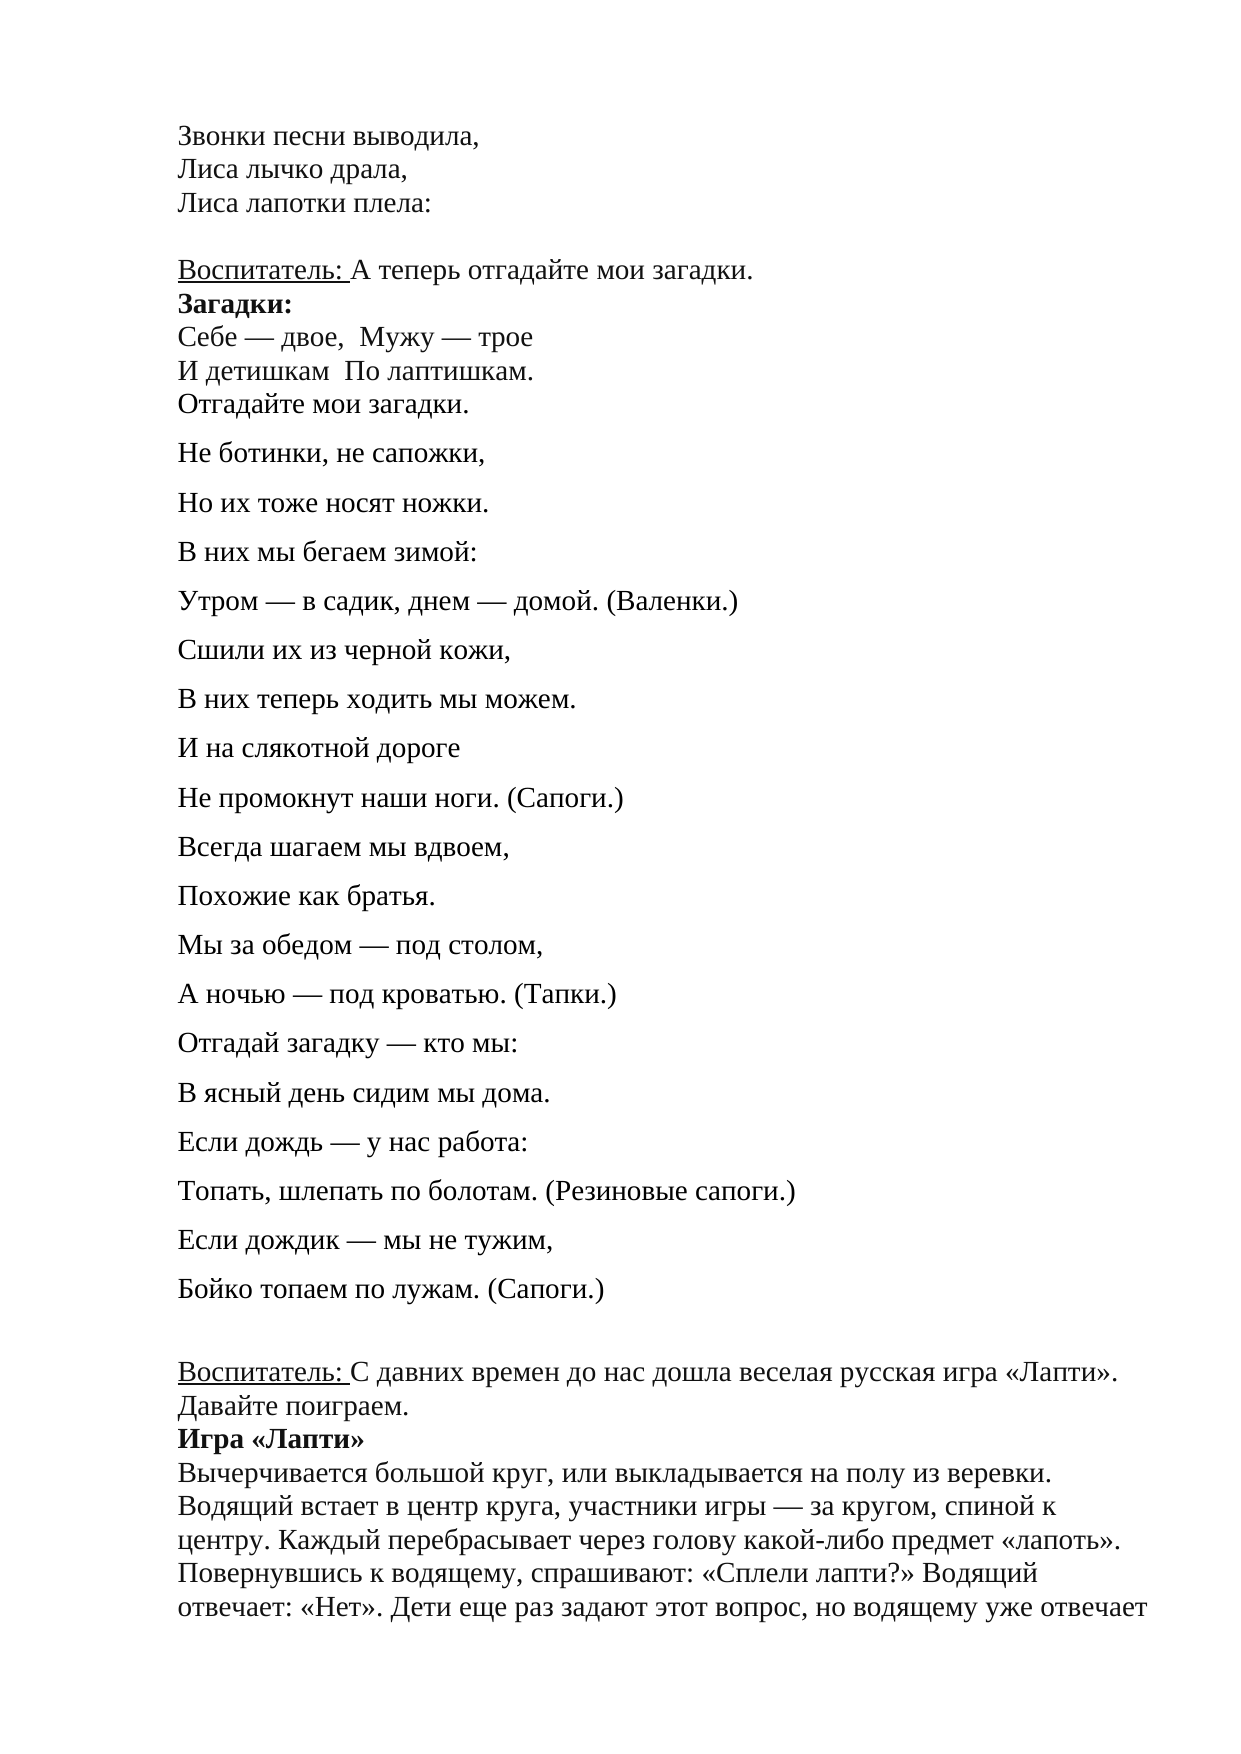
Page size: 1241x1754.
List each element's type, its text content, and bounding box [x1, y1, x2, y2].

text Всегда шагаем мы вдвоем, [177, 829, 1152, 862]
text Если дождь — у нас работа: [177, 1124, 1152, 1157]
text Утром — в садик, днем — домой. (Валенки.) [177, 583, 1152, 617]
text В них теперь ходить мы можем. [177, 681, 1152, 715]
text И на слякотной дороге [177, 731, 1152, 764]
text Воспитатель: А теперь отгадайте мои загадки. [177, 252, 1152, 286]
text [177, 1421, 1152, 1622]
text И детишкам По лаптишкам. [177, 353, 1152, 386]
text Мы за обедом — под столом, [177, 927, 1152, 961]
text Лиса лычко драла, [177, 152, 1152, 185]
text Топать, шлепать по болотам. (Резиновые сапоги.) [177, 1173, 1152, 1207]
text Загадки: [177, 286, 1152, 319]
text А ночью — под кроватью. (Тапки.) [177, 976, 1152, 1010]
text Бойко топаем по лужам. (Сапоги.) [177, 1271, 1152, 1305]
text Лиса лапотки плела: [177, 185, 1152, 219]
text Сшили их из черной кожи, [177, 632, 1152, 666]
text В них мы бегаем зимой: [177, 534, 1152, 567]
text Отгадай загадку — кто мы: [177, 1026, 1152, 1059]
text Не ботинки, не сапожки, [177, 436, 1152, 469]
text Если дождик — мы не тужим, [177, 1222, 1152, 1256]
text Звонки песни выводила, [177, 118, 1152, 152]
text Но их тоже носят ножки. [177, 485, 1152, 518]
text Отгадайте мои загадки. [177, 386, 1152, 420]
text Воспитатель: С давних времен до нас дошла веселая русская игра «Лапти». Давайте поиграем. [177, 1354, 1152, 1421]
text Себе — двое, Мужу — трое [177, 319, 1152, 353]
text В ясный день сидим мы дома. [177, 1075, 1152, 1108]
text Не промокнут наши ноги. (Сапоги.) [177, 780, 1152, 813]
text Похожие как братья. [177, 878, 1152, 912]
